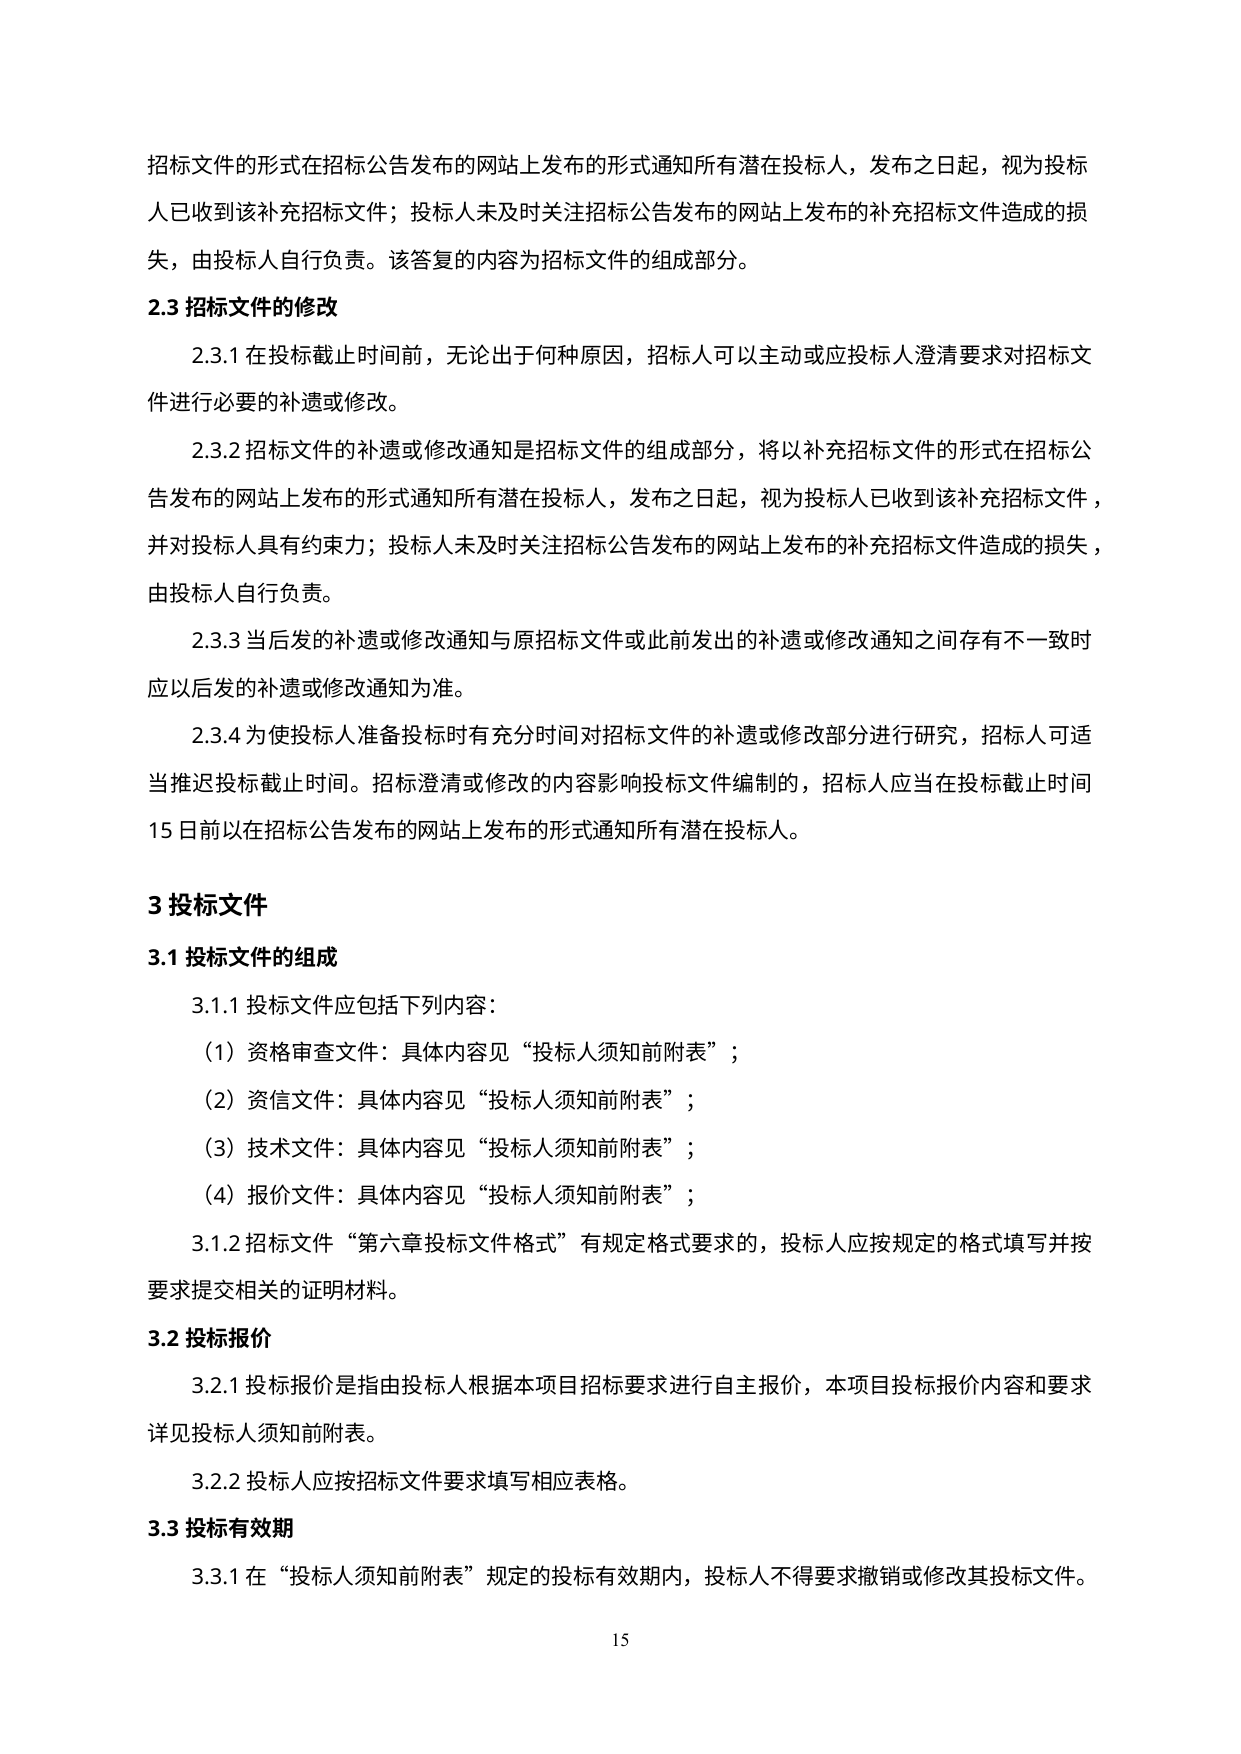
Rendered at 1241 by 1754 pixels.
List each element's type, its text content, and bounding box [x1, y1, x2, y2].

text 2.3.1在投标截止时间前，无论出于何种原因，招标人可以主动或应投标人澄清要求对招标文件进行必要的补遗或修改。 [148, 338, 1092, 417]
text 3.2.2 投标人应按招标文件要求填写相应表格。 [148, 1464, 1092, 1495]
text 3.1 投标文件的组成 [148, 940, 1092, 972]
text 3.3 投标有效期 [148, 1511, 1092, 1543]
text 2.3.3当后发的补遗或修改通知与原招标文件或此前发出的补遗或修改通知之间存有不一致时，应以后发的补遗或修改通知为准。 [148, 623, 1092, 702]
text 3.1.1 投标文件应包括下列内容： [148, 988, 1092, 1019]
text 2.3.2招标文件的补遗或修改通知是招标文件的组成部分，将以补充招标文件的形式在招标公告发布的网站上发布的形式通知所有潜在投标人，发布之日起，视为投标人已收到该补充招标文件，并对投标人具有约束力；投标人未及时关注招标公告发布的网站上发布的补充招标文件造成的损失，由投标人自行负责。 [148, 433, 1092, 607]
text （2）资信文件：具体内容见“投标人须知前附表”； [148, 1083, 1092, 1115]
text 3 投标文件 [148, 886, 1092, 922]
text 3.1.2招标文件“第六章投标文件格式”有规定格式要求的，投标人应按规定的格式填写并按要求提交相关的证明材料。 [148, 1226, 1092, 1305]
text 3.3.1在“投标人须知前附表”规定的投标有效期内，投标人不得要求撤销或修改其投标文件。 [148, 1559, 1092, 1591]
text 3.2 投标报价 [148, 1321, 1092, 1353]
text 3.2.1投标报价是指由投标人根据本项目招标要求进行自主报价，本项目投标报价内容和要求详见投标人须知前附表。 [148, 1368, 1092, 1448]
text 2.3.4为使投标人准备投标时有充分时间对招标文件的补遗或修改部分进行研究，招标人可适当推迟投标截止时间。招标澄清或修改的内容影响投标文件编制的，招标人应当在投标截止时间15日前以在招标公告发布的网站上发布的形式通知所有潜在投标人。 [148, 718, 1092, 845]
text （1）资格审查文件：具体内容见“投标人须知前附表”； [148, 1035, 1092, 1067]
text 2.3 招标文件的修改 [148, 290, 1092, 322]
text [148, 148, 1092, 274]
text （4）报价文件：具体内容见“投标人须知前附表”； [148, 1178, 1092, 1210]
text （3）技术文件：具体内容见“投标人须知前附表”； [148, 1131, 1092, 1162]
